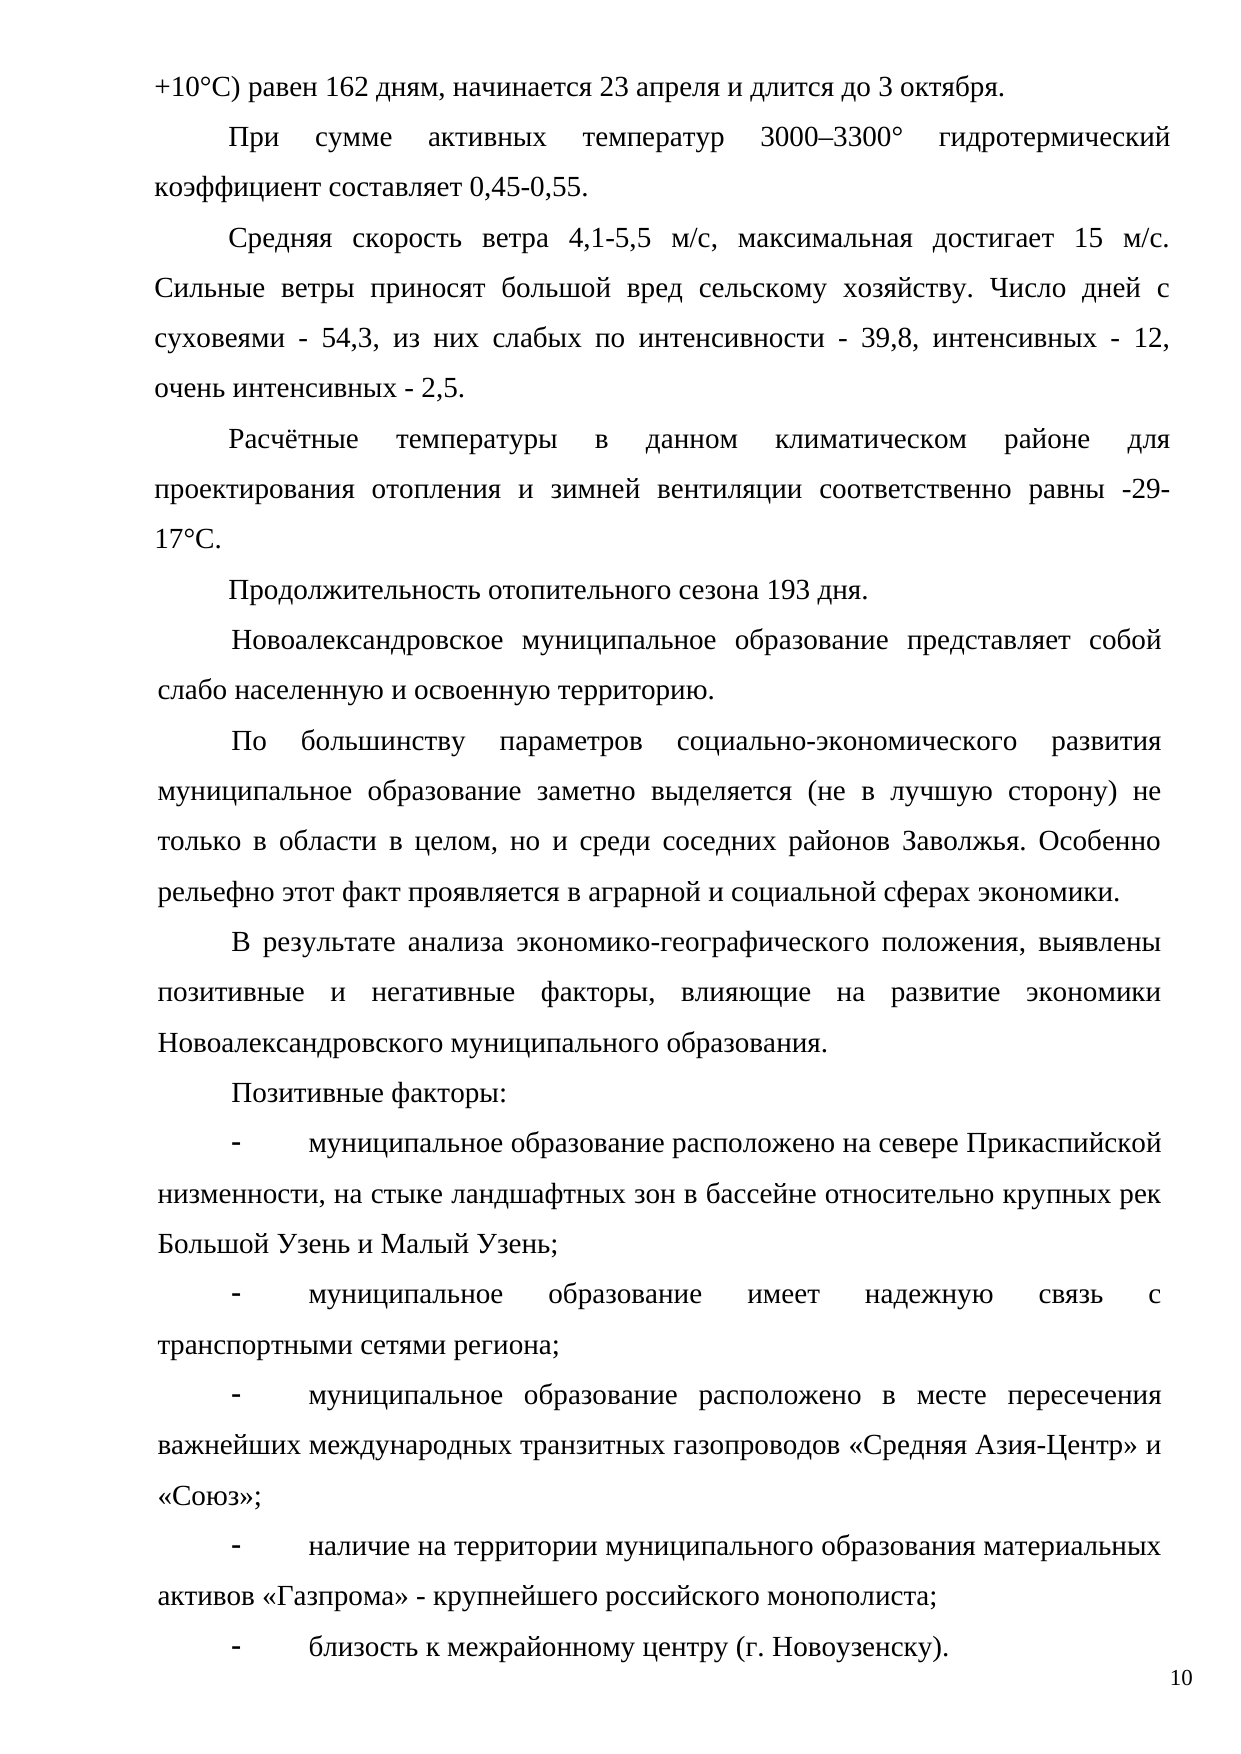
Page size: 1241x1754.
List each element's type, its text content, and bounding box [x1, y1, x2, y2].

text Позитивные факторы: [157, 1075, 1162, 1108]
text Расчётные температуры в данном климатическом районе для проектирования отопления и зимней вентиляции соответственно равны -29-17°С. [154, 421, 1171, 555]
list наличие на территории муниципального образования материальных активов «Газпрома» - крупнейшего российского монополиста; [157, 1528, 1162, 1612]
text В результате анализа экономико-географического положения, выявлены позитивные и негативные факторы, влияющие на развитие экономики Новоалександровского муниципального образования. [157, 924, 1162, 1058]
list муниципальное образование расположено на севере Прикаспийской низменности, на стыке ландшафтных зон в бассейне относительно крупных рек Большой Узень и Малый Узень; [157, 1125, 1162, 1259]
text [154, 69, 1171, 102]
list муниципальное образование расположено в месте пересечения важнейших международных транзитных газопроводов «Средняя Азия-Центр» и «Союз»; [157, 1377, 1162, 1511]
list близость к межрайонному центру (г. Новоузенску). [157, 1629, 1162, 1662]
text Средняя скорость ветра 4,1-5,5 м/с, максимальная достигает 15 м/с. Сильные ветры приносят большой вред сельскому хозяйству. Число дней с суховеями - 54,3, из них слабых по интенсивности - 39,8, интенсивных - 12, очень интенсивных - 2,5. [154, 220, 1171, 404]
text Продолжительность отопительного сезона 193 дня. [154, 572, 1171, 605]
text По большинству параметров социально-экономического развития муниципальное образование заметно выделяется (не в лучшую сторону) не только в области в целом, но и среди соседних районов Заволжья. Особенно рельефно этот факт проявляется в аграрной и социальной сферах экономики. [157, 723, 1162, 907]
text При сумме активных температур 3000–3300° гидротермический коэффициент составляет 0,45-0,55. [154, 119, 1171, 203]
text Новоалександровское муниципальное образование представляет собой слабо населенную и освоенную территорию. [157, 622, 1162, 706]
list муниципальное образование имеет надежную связь с транспортными сетями региона; [157, 1276, 1162, 1360]
